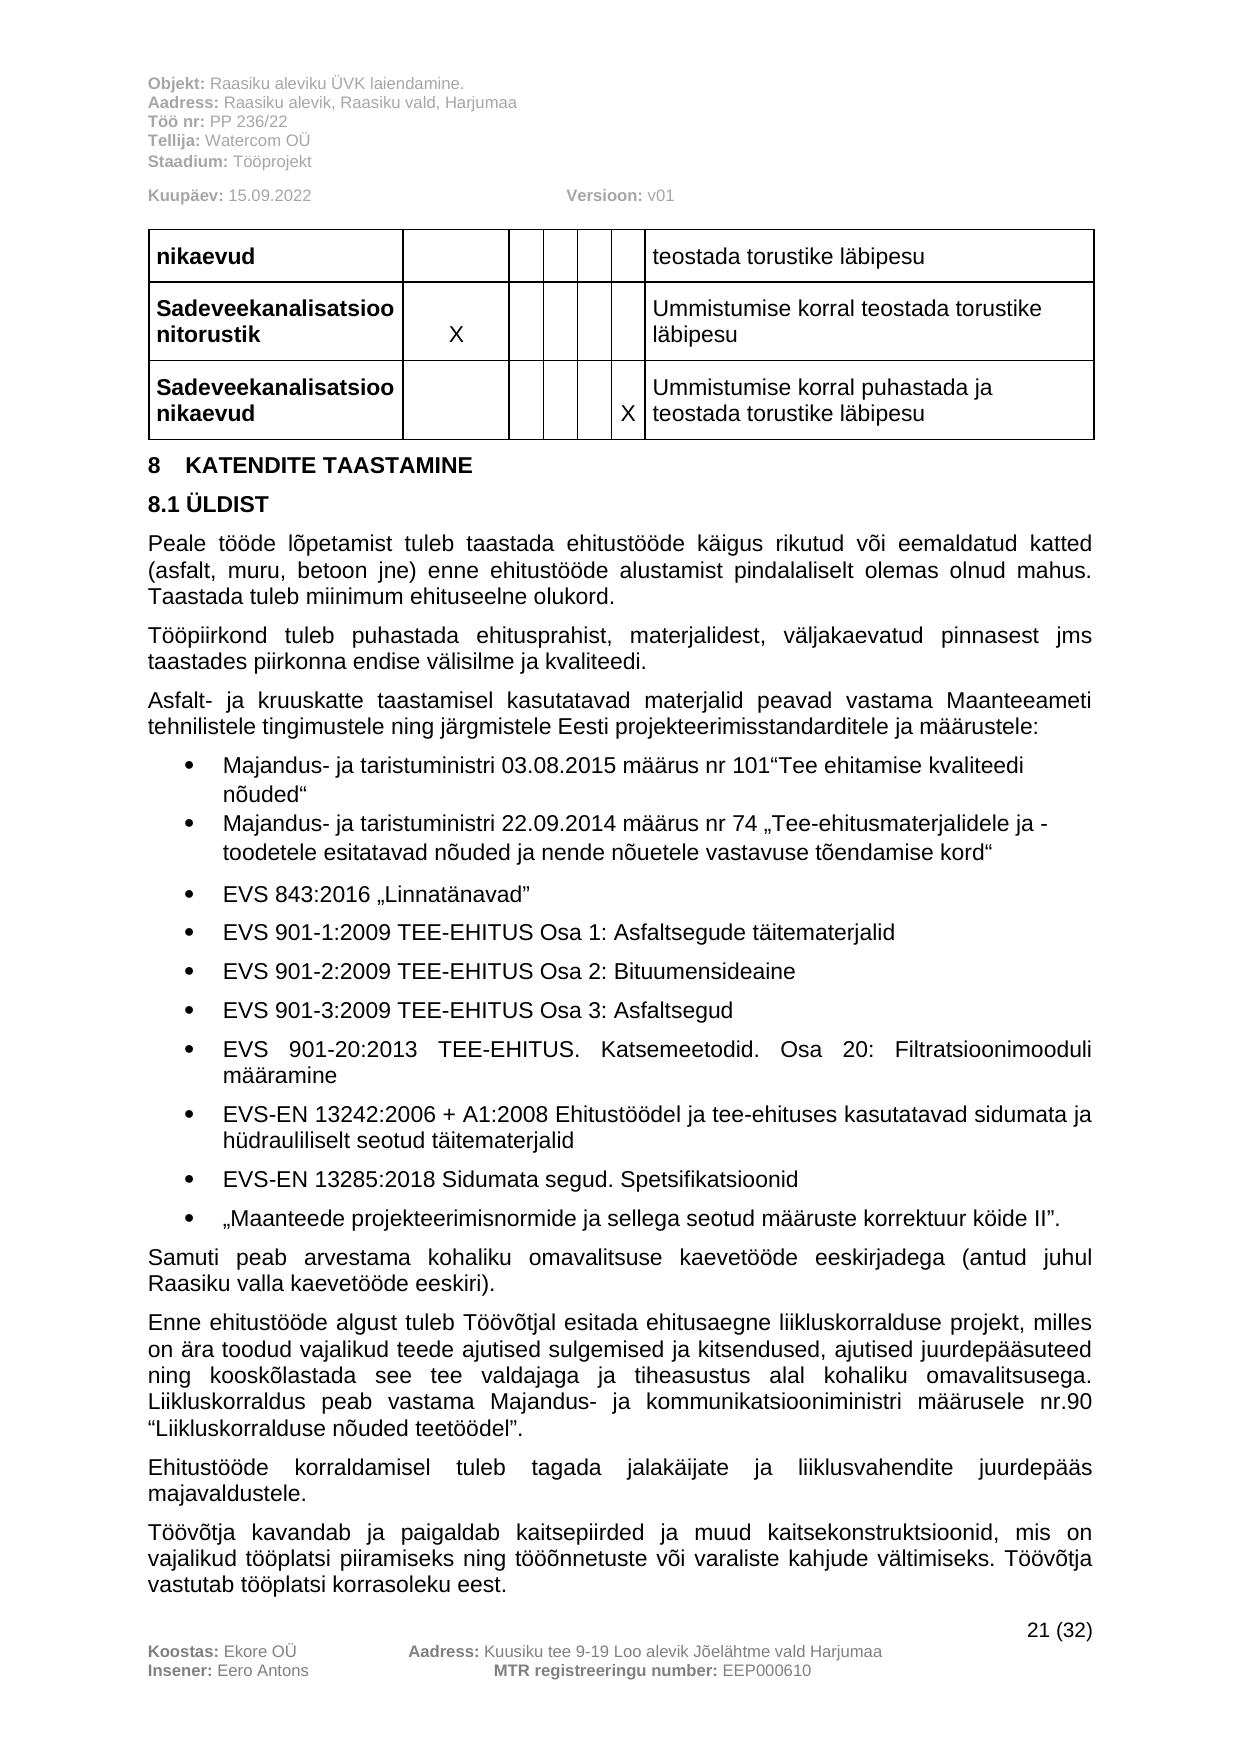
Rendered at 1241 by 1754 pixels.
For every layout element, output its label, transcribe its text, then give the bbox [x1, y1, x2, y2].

table_cell Sadeveekanalisatsioonikaevud [150, 361, 402, 439]
table_cell [404, 361, 508, 439]
table_cell [544, 361, 577, 439]
list Majandus- ja taristuministri 22.09.2014 määrus nr 74 „Tee-ehitusmaterjalidele ja -toodetele esitatavad nõuded ja nende nõuetele vastavuse tõendamise kord“ [185, 810, 1093, 865]
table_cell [646, 230, 1093, 281]
text Samuti peab arvestama kohaliku omavalitsuse kaevetööde eeskirjadega (antud juhul Raasiku valla kaevetööde eeskiri). [148, 1244, 1093, 1297]
list EVS 901-1:2009 TEE-EHITUS Osa 1: Asfaltsegude täitematerjalid [185, 919, 1093, 946]
subtitle KATENDITE TAASTAMINE [148, 452, 1093, 479]
table_cell [510, 283, 543, 360]
list EVS 901-2:2009 TEE-EHITUS Osa 2: Bituumensideaine [185, 958, 1093, 984]
text Töövõtja kavandab ja paigaldab kaitsepiirded ja muud kaitsekonstruktsioonid, mis on vajalikud tööplatsi piiramiseks ning tööõnnetuste või varaliste kahjude vältimiseks. Töövõtja vastutab tööplatsi korrasoleku eest. [148, 1519, 1093, 1598]
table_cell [646, 283, 1093, 360]
table_cell [510, 361, 543, 439]
table_cell X [404, 283, 508, 360]
list EVS-EN 13285:2018 Sidumata segud. Spetsifikatsioonid [185, 1166, 1093, 1193]
table_cell [544, 230, 577, 281]
table_cell Ummistumise korral puhastada ja teostada torustike läbipesu [646, 361, 1093, 439]
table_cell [150, 230, 402, 281]
table_cell X [612, 230, 644, 281]
table_cell X [612, 361, 644, 439]
table_cell [404, 230, 508, 281]
table_cell Sadeveekanalisatsioonitorustik [150, 283, 402, 360]
table_cell [544, 283, 577, 360]
table_cell [510, 230, 543, 281]
subtitle 8.1 ÜLDIST [148, 491, 1093, 518]
table_cell [612, 283, 644, 360]
table_cell [578, 230, 611, 281]
list EVS-EN 13242:2006 + A1:2008 Ehitustöödel ja tee-ehituses kasutatavad sidumata ja hüdrauliliselt seotud täitematerjalid [185, 1101, 1093, 1154]
text Ehitustööde korraldamisel tuleb tagada jalakäijate ja liiklusvahendite juurdepääs majavaldustele. [148, 1453, 1093, 1506]
text Asfalt- ja kruuskatte taastamisel kasutatavad materjalid peavad vastama Maanteeameti tehnilistele tingimustele ning järgmistele Eesti projekteerimisstandarditele ja määrustele: [148, 687, 1093, 740]
text Peale tööde lõpetamist tuleb taastada ehitustööde käigus rikutud või eemaldatud katted (asfalt, muru, betoon jne) enne ehitustööde alustamist pindalaliselt olemas olnud mahus. Taastada tuleb miinimum ehituseelne olukord. [148, 530, 1093, 609]
table_cell [578, 361, 611, 439]
list Majandus- ja taristuministri 03.08.2015 määrus nr 101“Tee ehitamise kvaliteedi nõuded“ [185, 752, 1093, 807]
text Enne ehitustööde algust tuleb Töövõtjal esitada ehitusaegne liikluskorralduse projekt, milles on ära toodud vajalikud teede ajutised sulgemised ja kitsendused, ajutised juurdepääsuteed ning kooskõlastada see tee valdajaga ja tiheasustus alal kohaliku omavalitsusega. Liikluskorraldus peab vastama Majandus- ja kommunikatsiooniministri määrusele nr.90 “Liikluskorralduse nõuded teetöödel”. [148, 1309, 1093, 1441]
list EVS 901-20:2013 TEE-EHITUS. Katsemeetodid. Osa 20: Filtratsioonimooduli määramine [185, 1036, 1093, 1089]
list EVS 901-3:2009 TEE-EHITUS Osa 3: Asfaltsegud [185, 997, 1093, 1023]
list „Maanteede projekteerimisnormide ja sellega seotud määruste korrektuur köide II”. [185, 1205, 1093, 1232]
text Tööpiirkond tuleb puhastada ehitusprahist, materjalidest, väljakaevatud pinnasest jms taastades piirkonna endise välisilme ja kvaliteedi. [148, 622, 1093, 674]
list EVS 843:2016 „Linnatänavad” [185, 881, 1093, 907]
table_cell [578, 283, 611, 360]
